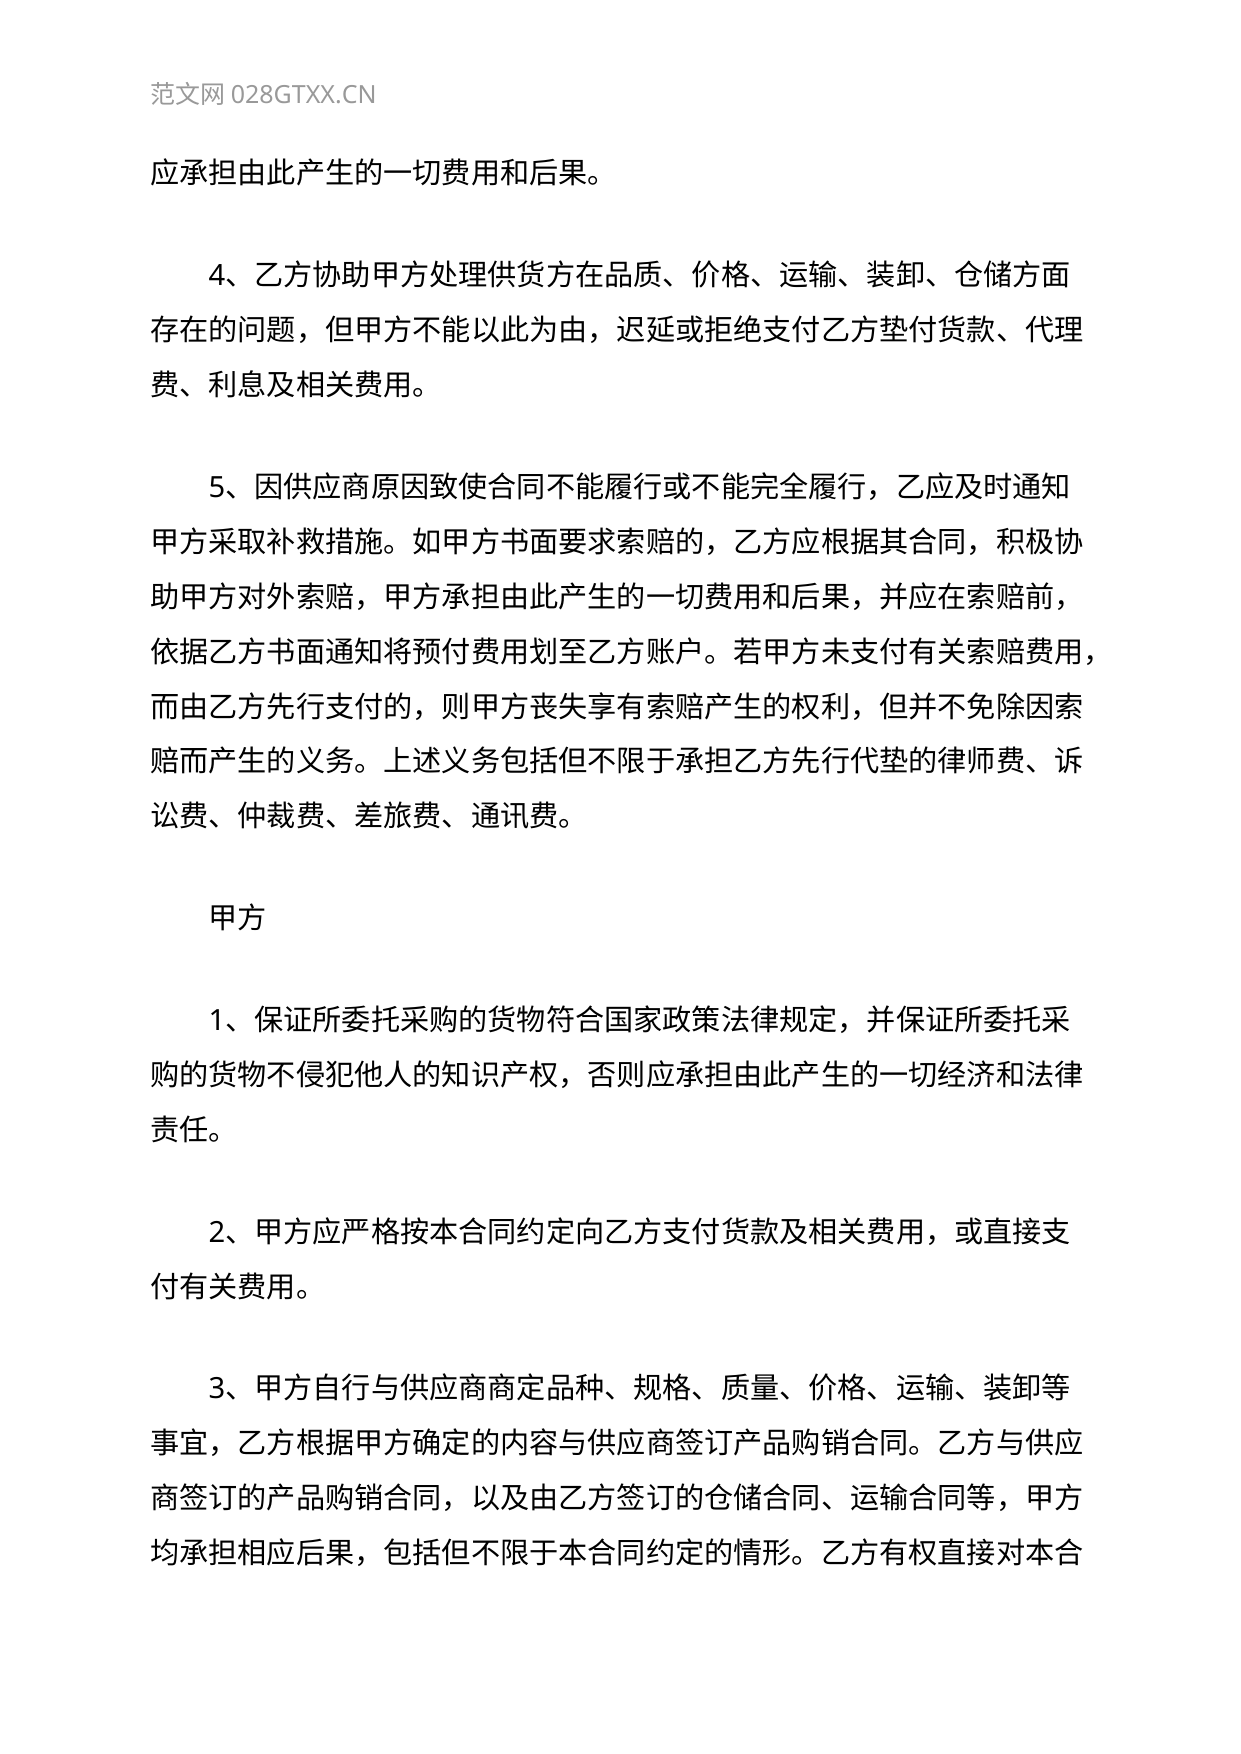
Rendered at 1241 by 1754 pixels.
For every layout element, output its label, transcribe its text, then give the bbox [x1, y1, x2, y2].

text 4、乙方协助甲方处理供货方在品质、价格、运输、装卸、仓储方面存在的问题，但甲方不能以此为由，迟延或拒绝支付乙方垫付货款、代理费、利息及相关费用。 [150, 252, 1090, 404]
text 2、甲方应严格按本合同约定向乙方支付货款及相关费用，或直接支付有关费用。 [150, 1208, 1090, 1305]
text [150, 1365, 1090, 1572]
text 5、因供应商原因致使合同不能履行或不能完全履行，乙应及时通知甲方采取补救措施。如甲方书面要求索赔的，乙方应根据其合同，积极协助甲方对外索赔，甲方承担由此产生的一切费用和后果，并应在索赔前，依据乙方书面通知将预付费用划至乙方账户。若甲方未支付有关索赔费用，而由乙方先行支付的，则甲方丧失享有索赔产生的权利，但并不免除因索赔而产生的义务。上述义务包括但不限于承担乙方先行代垫的律师费、诉讼费、仲裁费、差旅费、通讯费。 [150, 463, 1090, 835]
text 甲方 [150, 895, 1090, 937]
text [150, 150, 1090, 192]
text 1、保证所委托采购的货物符合国家政策法律规定，并保证所委托采购的货物不侵犯他人的知识产权，否则应承担由此产生的一切经济和法律责任。 [150, 996, 1090, 1149]
